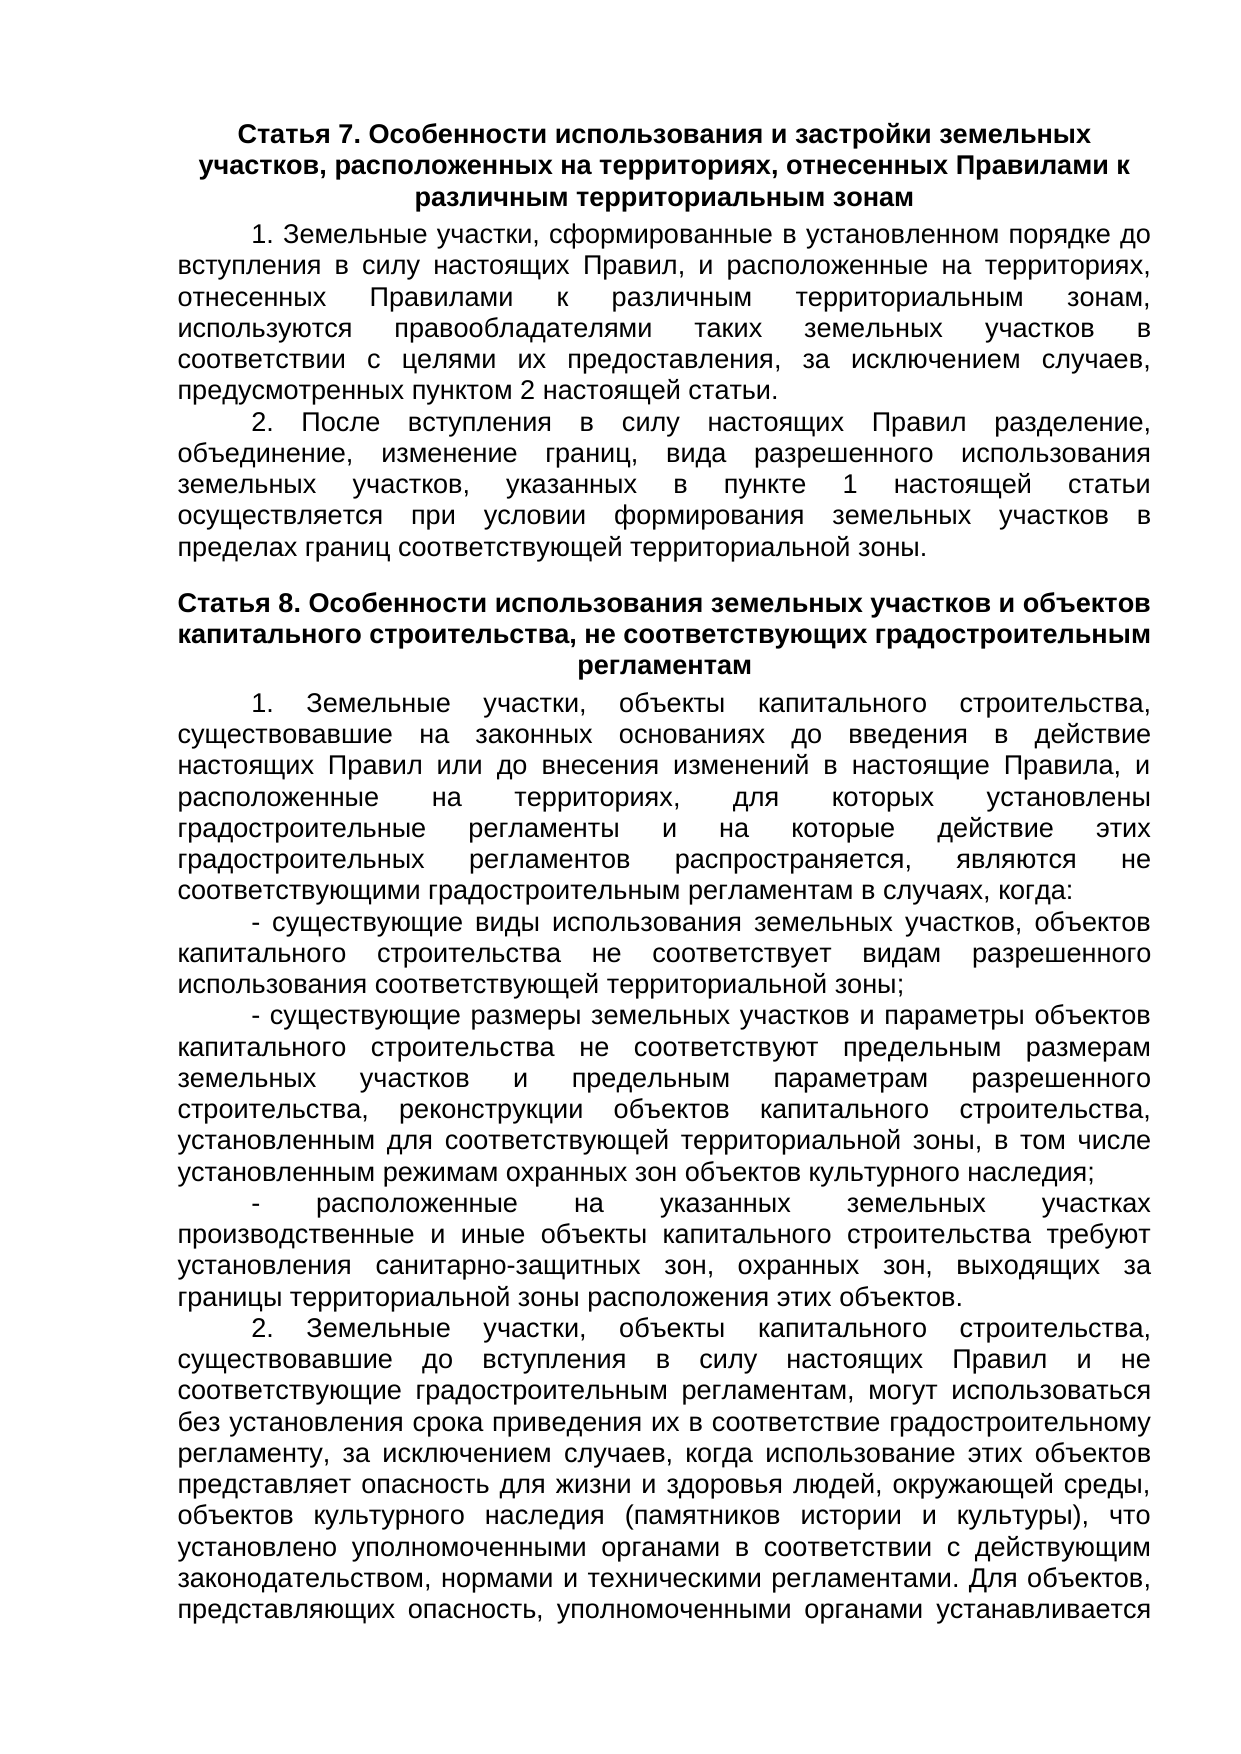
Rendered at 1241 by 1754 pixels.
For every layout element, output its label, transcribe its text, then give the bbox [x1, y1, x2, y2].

text - существующие виды использования земельных участков, объектов капитального строительства не соответствует видам разрешенного использования соответствующей территориальной зоны; [177, 906, 1152, 999]
text 2. После вступления в силу настоящих Правил разделение, объединение, изменение границ, вида разрешенного использования земельных участков, указанных в пункте 1 настоящей статьи осуществляется при условии формирования земельных участков в пределах границ соответствующей территориальной зоны. [177, 406, 1152, 562]
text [177, 1312, 1152, 1624]
text 1. Земельные участки, сформированные в установленном порядке до вступления в силу настоящих Правил, и расположенные на территориях, отнесенных Правилами к различным территориальным зонам, используются правообладателями таких земельных участков в соответствии с целями их предоставления, за исключением случаев, предусмотренных пунктом 2 настоящей статьи. [177, 218, 1152, 406]
subtitle Статья 8. Особенности использования земельных участков и объектов капитального строительства, не соответствующих градостроительным регламентам [177, 587, 1152, 681]
subtitle Статья 7. Особенности использования и застройки земельных участков, расположенных на территориях, отнесенных Правилами к различным территориальным зонам [177, 118, 1152, 212]
text - расположенные на указанных земельных участках производственные и иные объекты капитального строительства требуют установления санитарно-защитных зон, охранных зон, выходящих за границы территориальной зоны расположения этих объектов. [177, 1187, 1152, 1312]
text - существующие размеры земельных участков и параметры объектов капитального строительства не соответствуют предельным размерам земельных участков и предельным параметрам разрешенного строительства, реконструкции объектов капитального строительства, установленным для соответствующей территориальной зоны, в том числе установленным режимам охранных зон объектов культурного наследия; [177, 999, 1152, 1187]
text 1. Земельные участки, объекты капитального строительства, существовавшие на законных основаниях до введения в действие настоящих Правил или до внесения изменений в настоящие Правила, и расположенные на территориях, для которых установлены градостроительные регламенты и на которые действие этих градостроительных регламентов распространяется, являются не соответствующими градостроительным регламентам в случаях, когда: [177, 687, 1152, 906]
